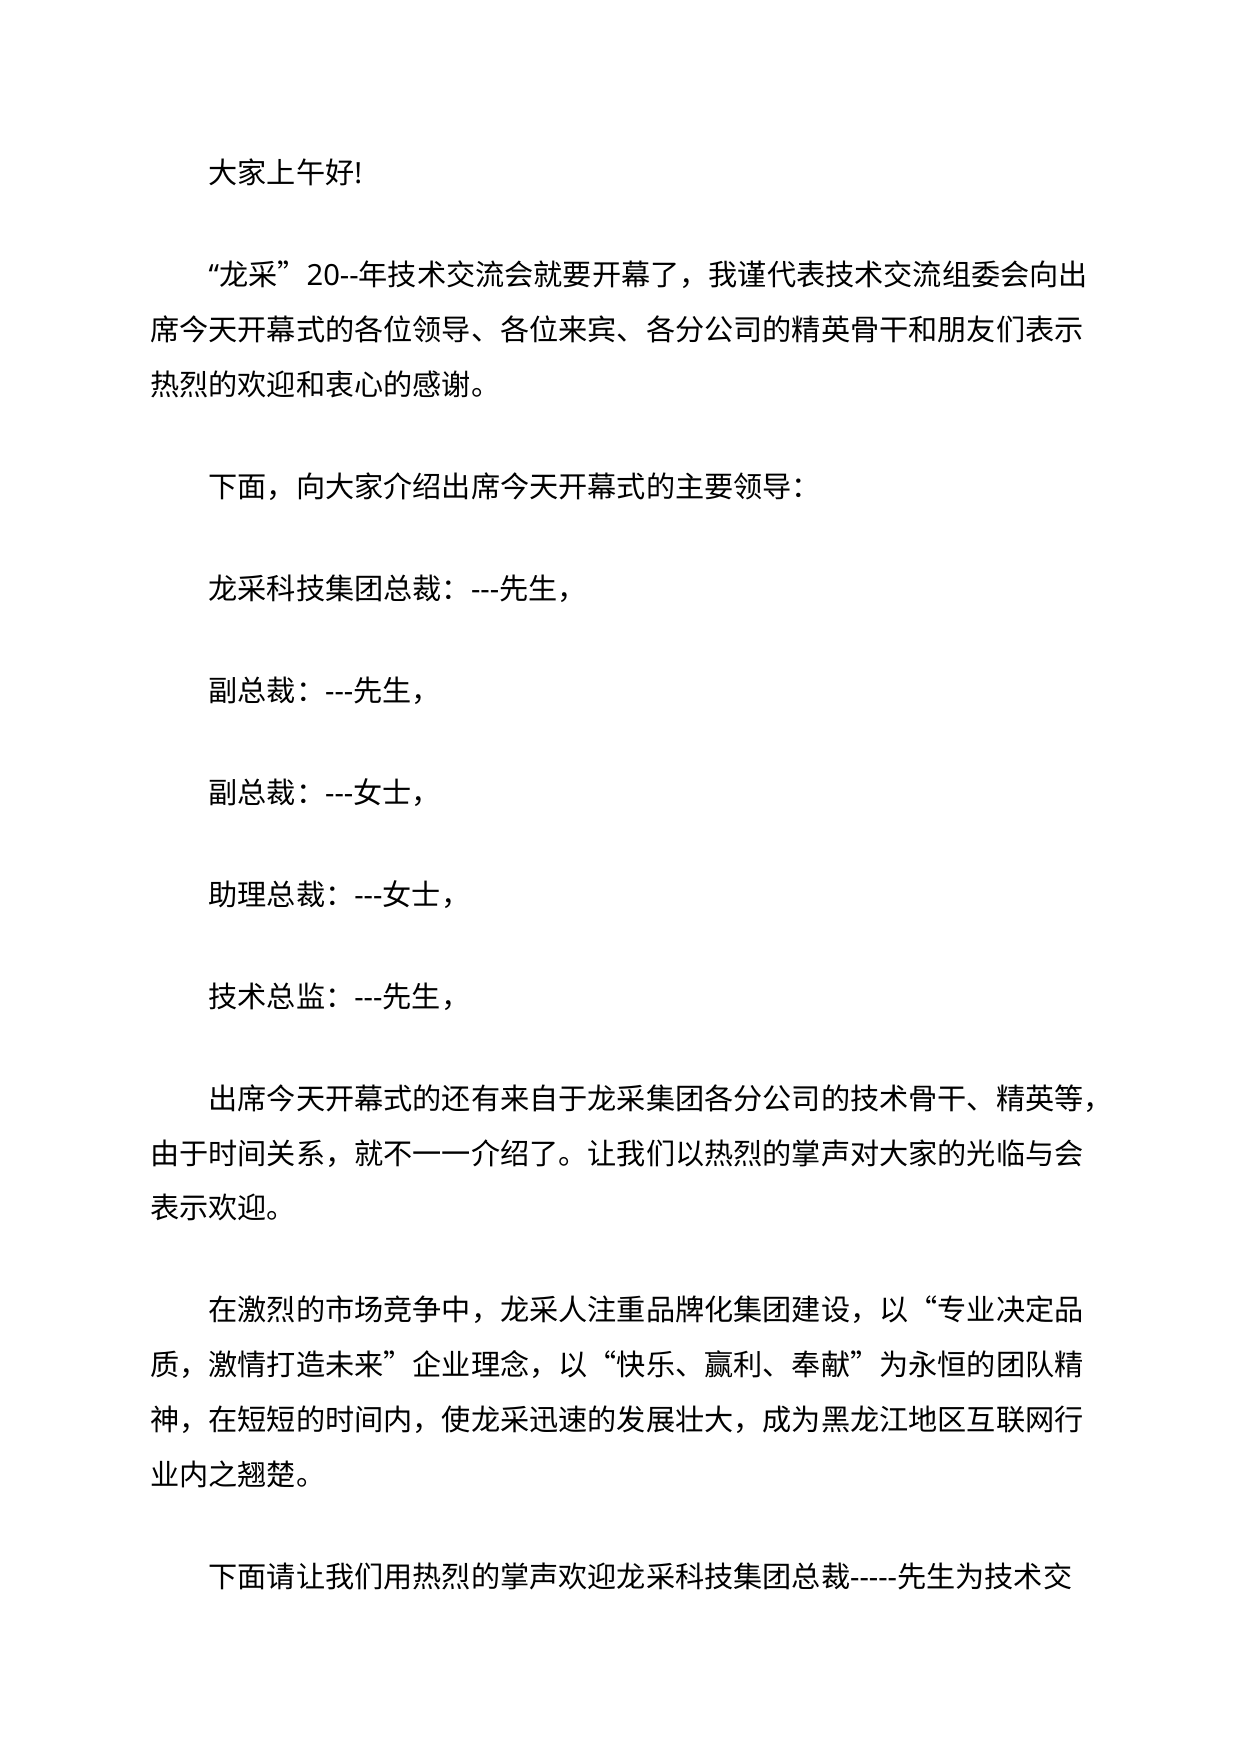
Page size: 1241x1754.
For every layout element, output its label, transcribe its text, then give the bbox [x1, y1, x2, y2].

text 龙采科技集团总裁：---先生， [150, 565, 1090, 608]
text 在激烈的市场竞争中，龙采人注重品牌化集团建设，以“专业决定品质，激情打造未来”企业理念，以“快乐、赢利、奉献”为永恒的团队精神，在短短的时间内，使龙采迅速的发展壮大，成为黑龙江地区互联网行业内之翘楚。 [150, 1287, 1090, 1494]
text 副总裁：---女士， [150, 769, 1090, 812]
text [150, 1553, 1090, 1596]
text 下面，向大家介绍出席今天开幕式的主要领导： [150, 464, 1090, 506]
text 技术总监：---先生， [150, 973, 1090, 1016]
text “龙采”20--年技术交流会就要开幕了，我谨代表技术交流组委会向出席今天开幕式的各位领导、各位来宾、各分公司的精英骨干和朋友们表示热烈的欢迎和衷心的感谢。 [150, 252, 1090, 404]
text 副总裁：---先生， [150, 667, 1090, 710]
text 大家上午好! [150, 150, 1090, 192]
text 助理总裁：---女士， [150, 871, 1090, 914]
text 出席今天开幕式的还有来自于龙采集团各分公司的技术骨干、精英等，由于时间关系，就不一一介绍了。让我们以热烈的掌声对大家的光临与会表示欢迎。 [150, 1075, 1090, 1227]
